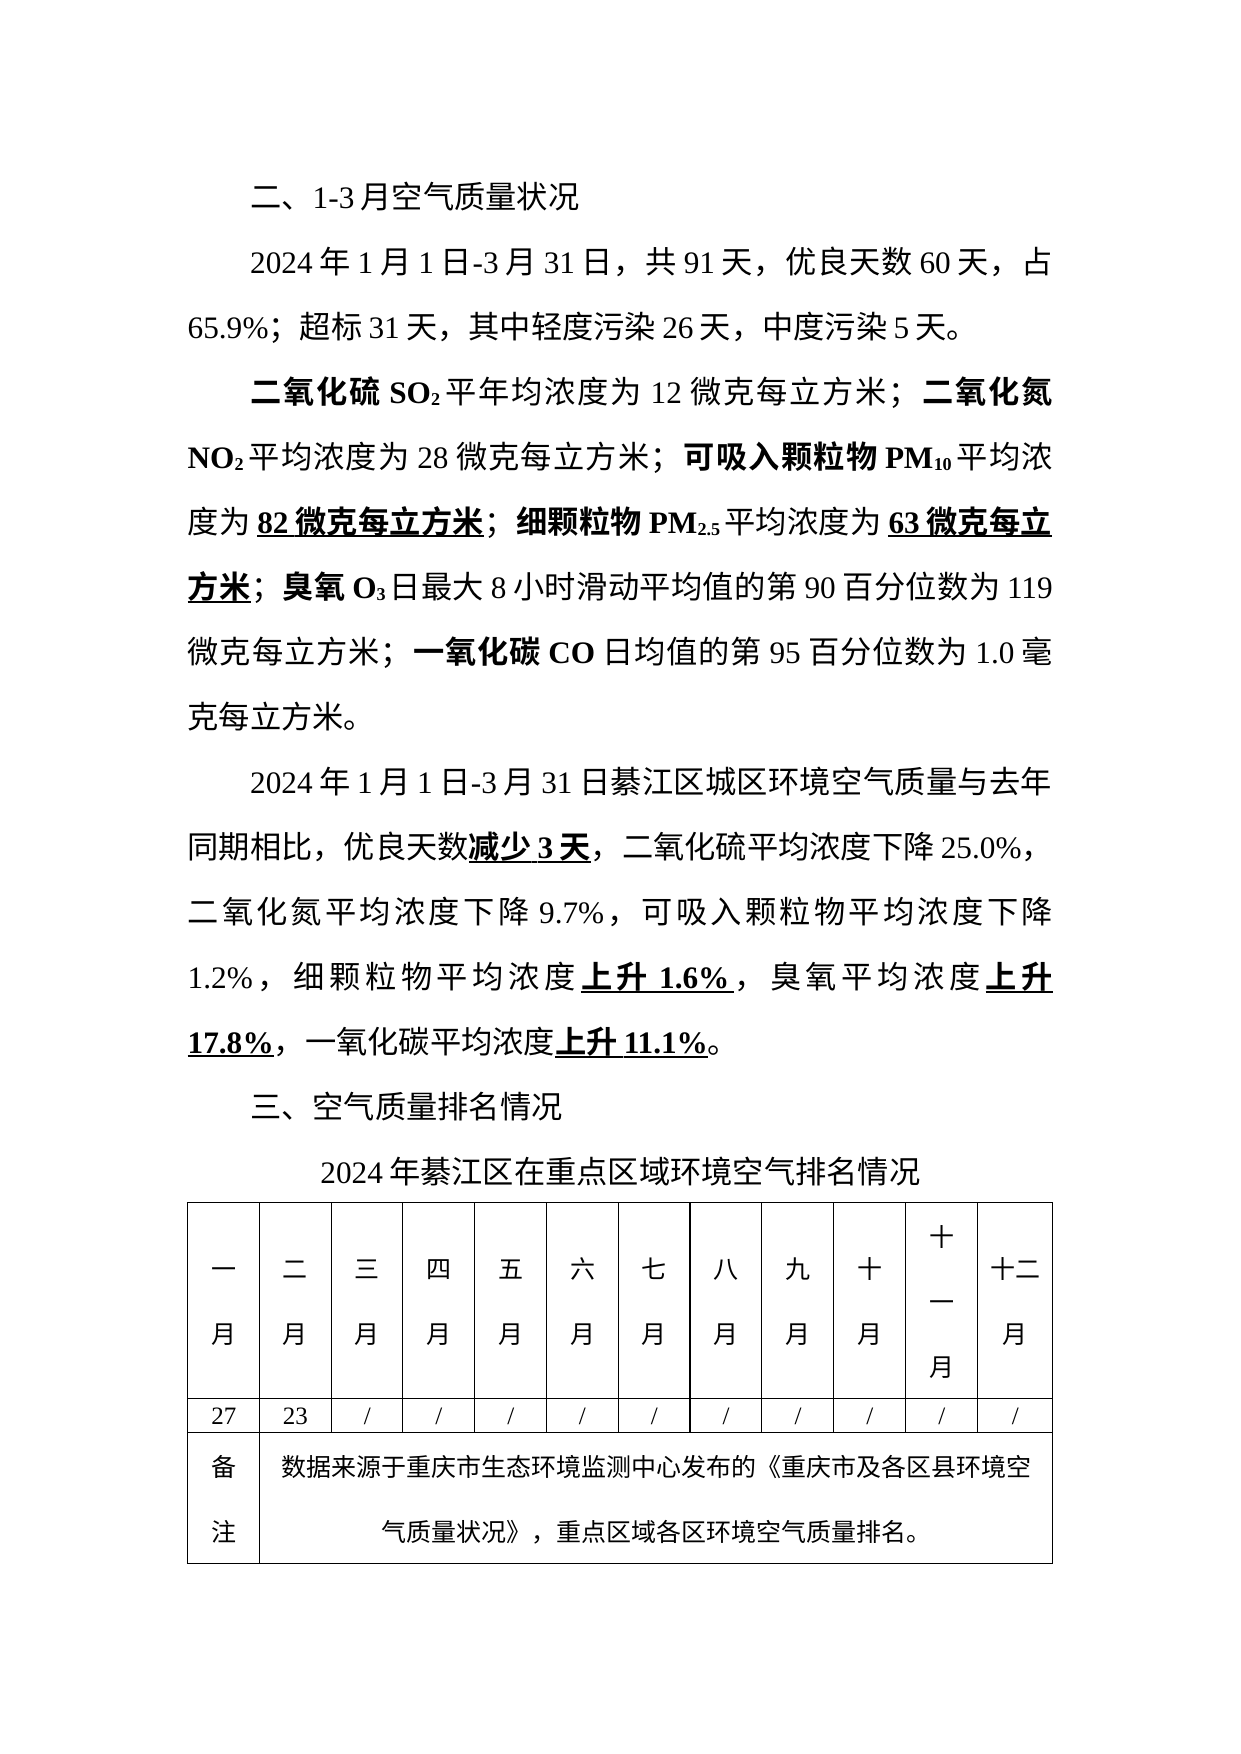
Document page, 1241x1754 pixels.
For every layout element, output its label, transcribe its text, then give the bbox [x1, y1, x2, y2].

table_cell 数据来源于重庆市生态环境监测中心发布的《重庆市及各区县环境空气质量状况》，重点区域各区环境空气质量排名。 [260, 1433, 1052, 1563]
text 2024年1月1日-3月31日綦江区城区环境空气质量与去年同期相比，优良天数减少3天，二氧化硫平均浓度下降25.0%，二氧化氮平均浓度下降9.7%，可吸入颗粒物平均浓度下降1.2%，细颗粒物平均浓度上升1.6%，臭氧平均浓度上升17.8%，一氧化碳平均浓度上升11.1%。 [187, 747, 1053, 1072]
table_header 九月 [762, 1203, 833, 1398]
table_header 七月 [619, 1203, 689, 1398]
table_header 三月 [332, 1203, 402, 1398]
list 空气质量排名情况 [187, 1072, 1053, 1137]
table_header 十月 [834, 1203, 905, 1398]
table_cell / [619, 1399, 689, 1432]
table_header 六月 [547, 1203, 618, 1398]
table_cell 23 [260, 1399, 331, 1432]
table_cell / [762, 1399, 833, 1432]
table_cell / [475, 1399, 546, 1432]
text 2024年1月1日-3月31日，共91天，优良天数60天，占65.9%；超标31天，其中轻度污染26天，中度污染5天。 [187, 227, 1053, 357]
table_cell / [691, 1399, 761, 1432]
table_cell / [978, 1399, 1052, 1432]
text 二、1-3月空气质量状况 [187, 162, 1053, 227]
text 二氧化硫SO2平年均浓度为12微克每立方米；二氧化氮NO2平均浓度为28微克每立方米；可吸入颗粒物PM10平均浓度为82微克每立方米；细颗粒物PM2.5平均浓度为63微克每立方米；臭氧O3日最大8小时滑动平均值的第90百分位数为119微克每立方米；一氧化碳CO日均值的第95百分位数为1.0毫克每立方米。 [187, 357, 1053, 747]
table_header 八月 [691, 1203, 761, 1398]
table_cell / [906, 1399, 977, 1432]
table_cell 27 [188, 1399, 259, 1432]
table_header 十二月 [978, 1203, 1052, 1398]
table_header 五月 [475, 1203, 546, 1398]
table_header 十一月 [906, 1203, 977, 1398]
table_cell 备注 [188, 1433, 259, 1563]
table_header 一月 [188, 1203, 259, 1398]
table_cell / [332, 1399, 402, 1432]
text 2024年綦江区在重点区域环境空气排名情况 [187, 1137, 1053, 1202]
table_cell / [547, 1399, 618, 1432]
table_cell / [403, 1399, 474, 1432]
table_cell / [834, 1399, 905, 1432]
table_header 四月 [403, 1203, 474, 1398]
table_header 二月 [260, 1203, 331, 1398]
